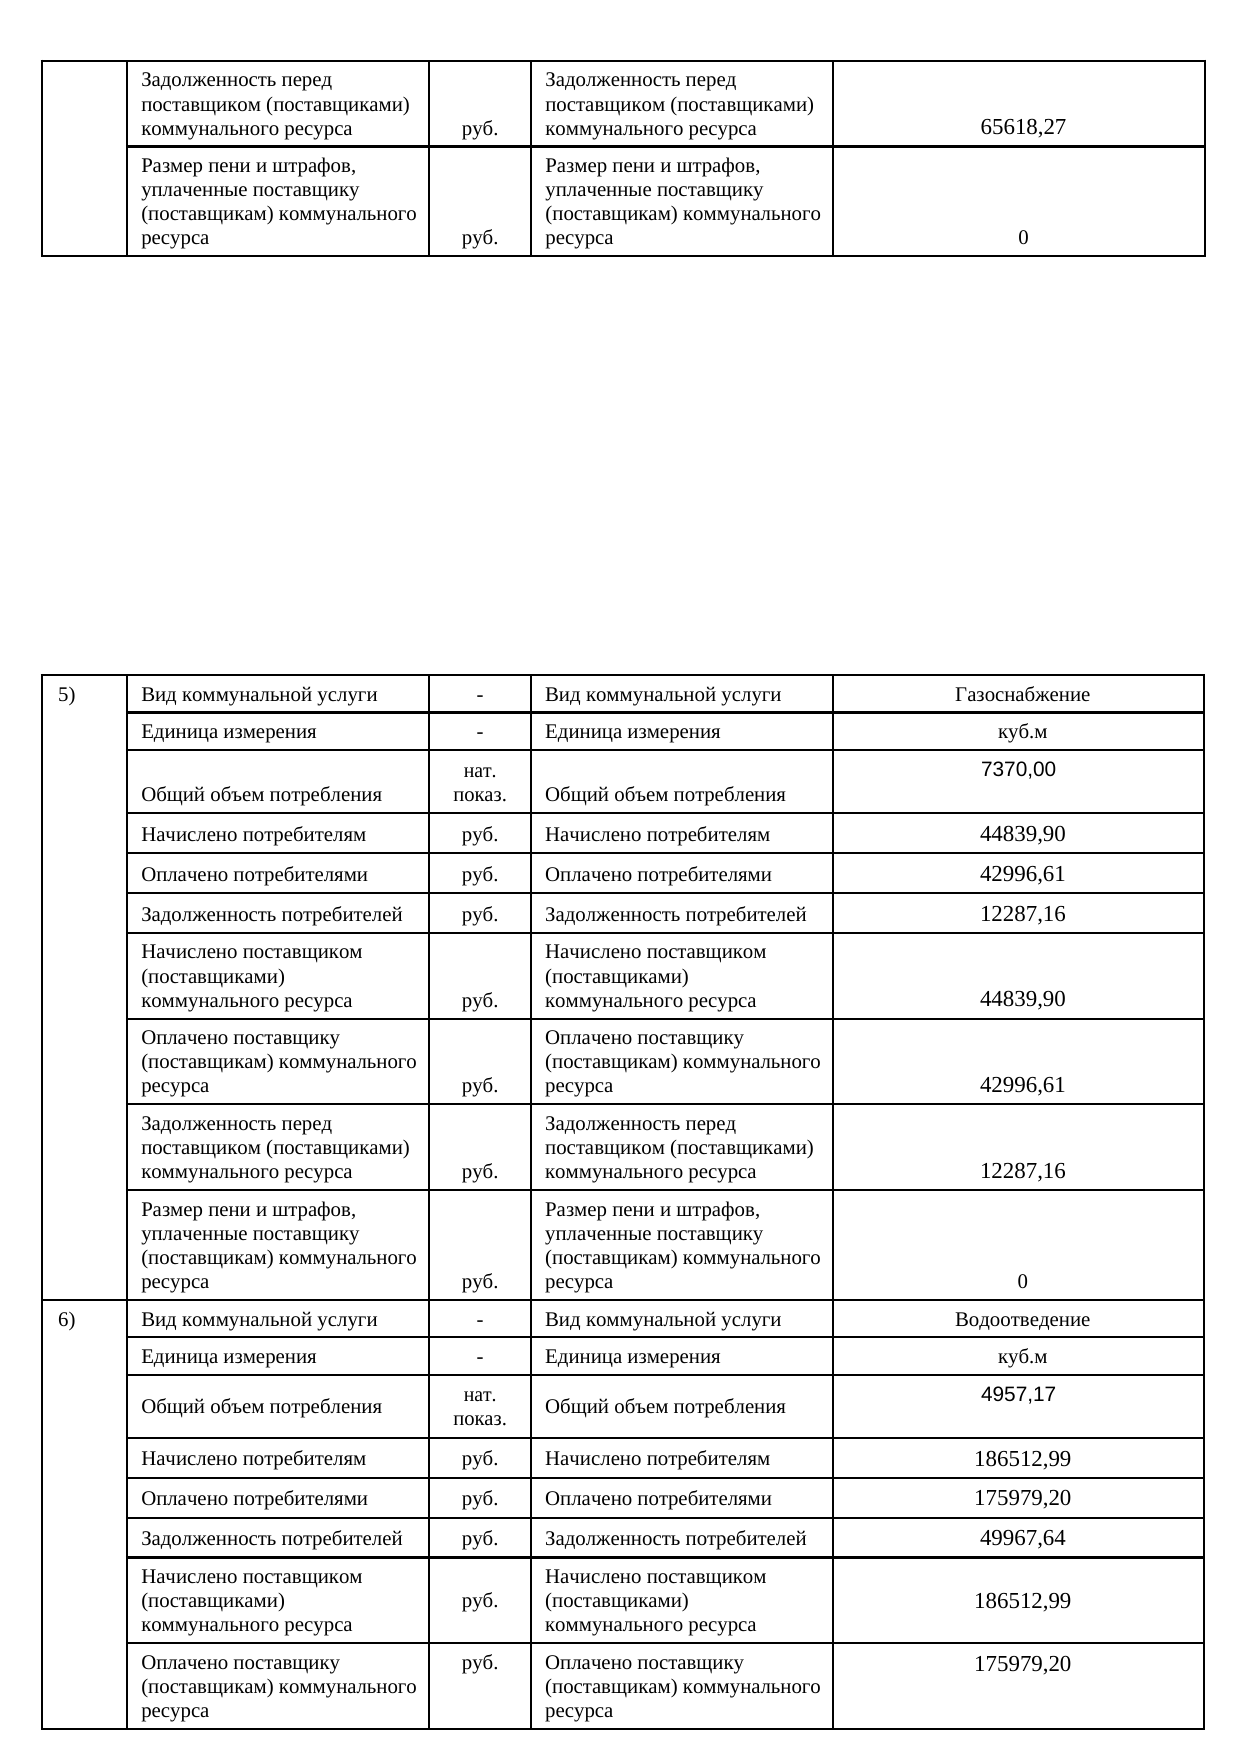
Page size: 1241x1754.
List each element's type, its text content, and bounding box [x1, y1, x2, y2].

table_cell куб.м [834, 1338, 1203, 1374]
table_cell Задолженность перед поставщиком (поставщиками) коммунального ресурса [532, 1105, 832, 1189]
table_cell - [430, 1301, 530, 1336]
table_cell Оплачено потребителями [532, 1479, 832, 1517]
table_cell Задолженность потребителей [532, 1519, 832, 1556]
table_cell Начислено поставщиком (поставщиками) коммунального ресурса [532, 1559, 832, 1642]
table_header Газоснабжение [834, 676, 1203, 711]
table_cell - [430, 714, 530, 749]
table_header Вид коммунальной услуги [532, 676, 832, 711]
table_cell руб. [430, 1479, 530, 1517]
table_cell руб. [430, 814, 530, 852]
table_cell Общий объем потребления [128, 751, 428, 812]
table_cell руб. [430, 1644, 530, 1728]
table_cell Оплачено поставщику (поставщикам) коммунального ресурса [532, 1644, 832, 1728]
table_cell Водоотведение [834, 1301, 1203, 1336]
table_cell Задолженность перед поставщиком (поставщиками) коммунального ресурса [128, 62, 428, 145]
table_cell Начислено поставщиком (поставщиками) коммунального ресурса [532, 934, 832, 1017]
table_cell нат. показ. [430, 1376, 530, 1437]
table_cell 175979,20 [834, 1644, 1203, 1728]
table_cell Оплачено потребителями [128, 1479, 428, 1517]
table_cell руб. [430, 1191, 530, 1299]
table_cell Оплачено поставщику (поставщикам) коммунального ресурса [128, 1020, 428, 1103]
table_cell руб. [430, 1020, 530, 1103]
table_cell куб.м [834, 714, 1203, 749]
table_cell 42996,61 [834, 1020, 1203, 1103]
table_cell Единица измерения [128, 714, 428, 749]
table_cell 44839,90 [834, 934, 1203, 1017]
table_cell Единица измерения [532, 1338, 832, 1374]
table_cell 65618,27 [834, 62, 1204, 145]
table_cell Общий объем потребления [532, 1376, 832, 1437]
table_cell Общий объем потребления [128, 1376, 428, 1437]
table_header 5) [43, 676, 126, 1299]
table_cell Начислено поставщиком (поставщиками) коммунального ресурса [128, 934, 428, 1017]
table_cell Задолженность потребителей [128, 894, 428, 932]
table_header Вид коммунальной услуги [128, 676, 428, 711]
table_cell 0 [834, 1191, 1203, 1299]
table_cell руб. [430, 1559, 530, 1642]
table_cell 186512,99 [834, 1439, 1203, 1477]
table_cell 12287,16 [834, 894, 1203, 932]
table_cell 42996,61 [834, 854, 1203, 892]
table_cell Размер пени и штрафов, уплаченные поставщику (поставщикам) коммунального ресурса [532, 1191, 832, 1299]
table_cell руб. [430, 934, 530, 1017]
table_cell Оплачено потребителями [128, 854, 428, 892]
table_cell Размер пени и штрафов, уплаченные поставщику (поставщикам) коммунального ресурса [128, 148, 428, 255]
table_cell руб. [430, 854, 530, 892]
table_cell Начислено потребителям [532, 1439, 832, 1477]
table_cell Начислено потребителям [128, 814, 428, 852]
table_cell 175979,20 [834, 1479, 1203, 1517]
table_cell руб. [430, 1105, 530, 1189]
table_cell 7370,00 [834, 751, 1203, 812]
table_cell 12287,16 [834, 1105, 1203, 1189]
table_cell Вид коммунальной услуги [532, 1301, 832, 1336]
table_cell руб. [430, 148, 530, 255]
table_cell Задолженность потребителей [532, 894, 832, 932]
table_cell - [430, 1338, 530, 1374]
table_cell Размер пени и штрафов, уплаченные поставщику (поставщикам) коммунального ресурса [532, 148, 832, 255]
table_cell Единица измерения [532, 714, 832, 749]
table_cell 49967,64 [834, 1519, 1203, 1556]
table_cell 6) [43, 1301, 126, 1728]
table_cell Вид коммунальной услуги [128, 1301, 428, 1336]
table_cell Задолженность потребителей [128, 1519, 428, 1556]
table_cell Задолженность перед поставщиком (поставщиками) коммунального ресурса [128, 1105, 428, 1189]
table_cell руб. [430, 1519, 530, 1556]
table_cell 186512,99 [834, 1559, 1203, 1642]
table_cell Задолженность перед поставщиком (поставщиками) коммунального ресурса [532, 62, 832, 145]
table_cell Начислено поставщиком (поставщиками) коммунального ресурса [128, 1559, 428, 1642]
table_cell Оплачено потребителями [532, 854, 832, 892]
table_cell Начислено потребителям [532, 814, 832, 852]
table_cell Оплачено поставщику (поставщикам) коммунального ресурса [532, 1020, 832, 1103]
table_cell 4957,17 [834, 1376, 1203, 1437]
table_header - [430, 676, 530, 711]
table_cell Начислено потребителям [128, 1439, 428, 1477]
table_cell Единица измерения [128, 1338, 428, 1374]
table_cell Размер пени и штрафов, уплаченные поставщику (поставщикам) коммунального ресурса [128, 1191, 428, 1299]
table_cell 0 [834, 148, 1204, 255]
table_cell 44839,90 [834, 814, 1203, 852]
table_cell Общий объем потребления [532, 751, 832, 812]
table_cell руб. [430, 894, 530, 932]
table_cell Оплачено поставщику (поставщикам) коммунального ресурса [128, 1644, 428, 1728]
table_cell руб. [430, 1439, 530, 1477]
table_cell руб. [430, 62, 530, 145]
table_cell нат. показ. [430, 751, 530, 812]
